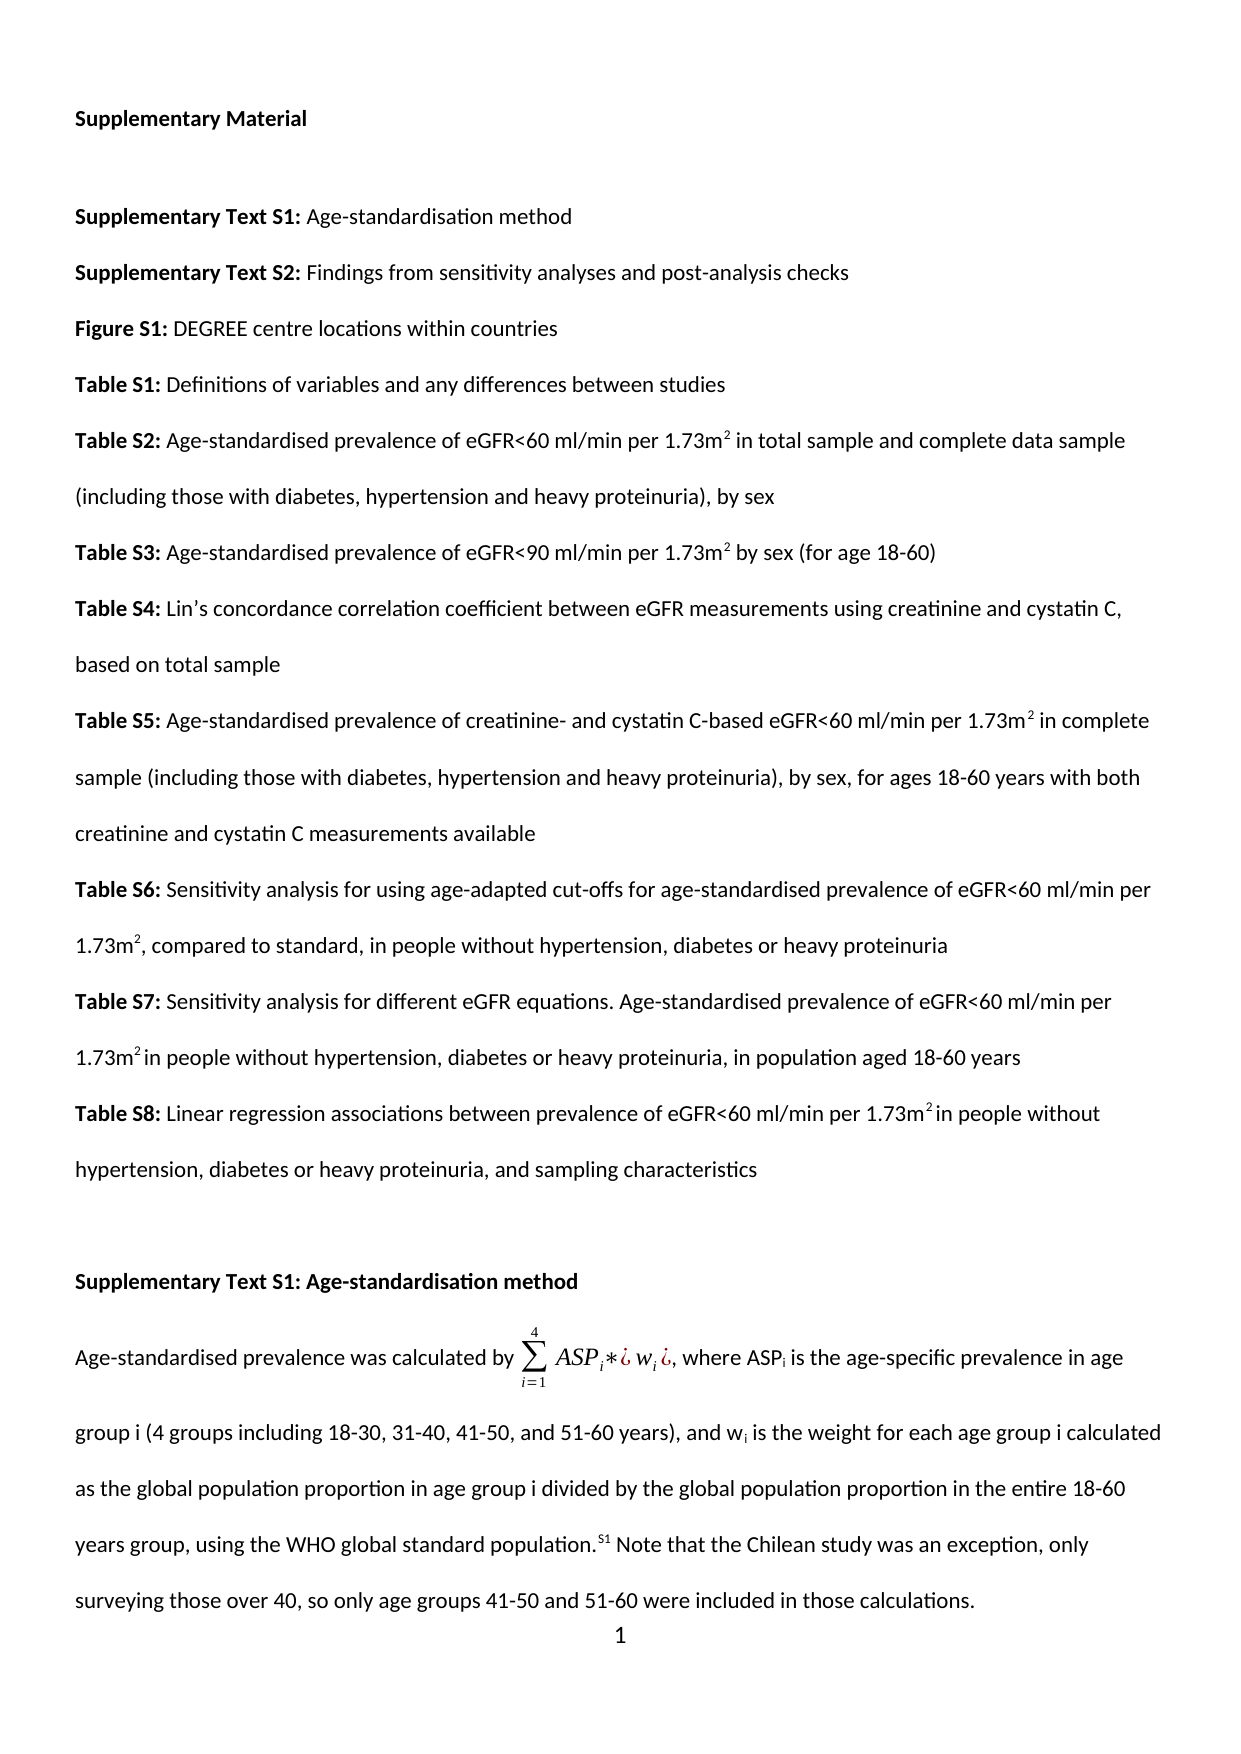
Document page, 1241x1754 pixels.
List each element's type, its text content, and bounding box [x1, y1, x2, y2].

text Table S2: Age-standardised prevalence of eGFR<60 ml/min per 1.73m2 in total sample and complete data sample (including those with diabetes, hypertension and heavy proteinuria), by sex [75, 426, 1165, 511]
text Supplementary Text S1: Age-standardisation method [75, 202, 1165, 230]
text Table S1: Definitions of variables and any differences between studies [75, 370, 1165, 398]
text Table S4: Lin’s concordance correlation coefficient between eGFR measurements using creatinine and cystatin C, based on total sample [75, 594, 1165, 679]
text Supplementary Material [75, 104, 1165, 132]
text Figure S1: DEGREE centre locations within countries [75, 314, 1165, 342]
text Age-standardised prevalence was calculated by , where ASPi is the age-specific prevalence in age group i (4 groups including 18-30, 31-40, 41-50, and 51-60 years), and wi is the weight for each age group i calculated as the global population proportion in age group i divided by the global population proportion in the entire 18-60 years group, using the WHO global standard population.S1 Note that the Chilean study was an exception, only surveying those over 40, so only age groups 41-50 and 51-60 were included in those calculations. [75, 1323, 1165, 1614]
text Table S6: Sensitivity analysis for using age-adapted cut-offs for age-standardised prevalence of eGFR<60 ml/min per 1.73m2, compared to standard, in people without hypertension, diabetes or heavy proteinuria [75, 875, 1165, 959]
text Table S8: Linear regression associations between prevalence of eGFR<60 ml/min per 1.73m2 in people without hypertension, diabetes or heavy proteinuria, and sampling characteristics [75, 1099, 1165, 1183]
text Table S5: Age-standardised prevalence of creatinine- and cystatin C-based eGFR<60 ml/min per 1.73m2 in complete sample (including those with diabetes, hypertension and heavy proteinuria), by sex, for ages 18-60 years with both creatinine and cystatin C measurements available [75, 707, 1165, 847]
text Supplementary Text S2: Findings from sensitivity analyses and post-analysis checks [75, 258, 1165, 286]
text Table S3: Age-standardised prevalence of eGFR<90 ml/min per 1.73m2 by sex (for age 18-60) [75, 538, 1165, 567]
text Supplementary Text S1: Age-standardisation method [75, 1267, 1165, 1295]
text Table S7: Sensitivity analysis for different eGFR equations. Age-standardised prevalence of eGFR<60 ml/min per 1.73m2 in people without hypertension, diabetes or heavy proteinuria, in population aged 18-60 years [75, 987, 1165, 1071]
